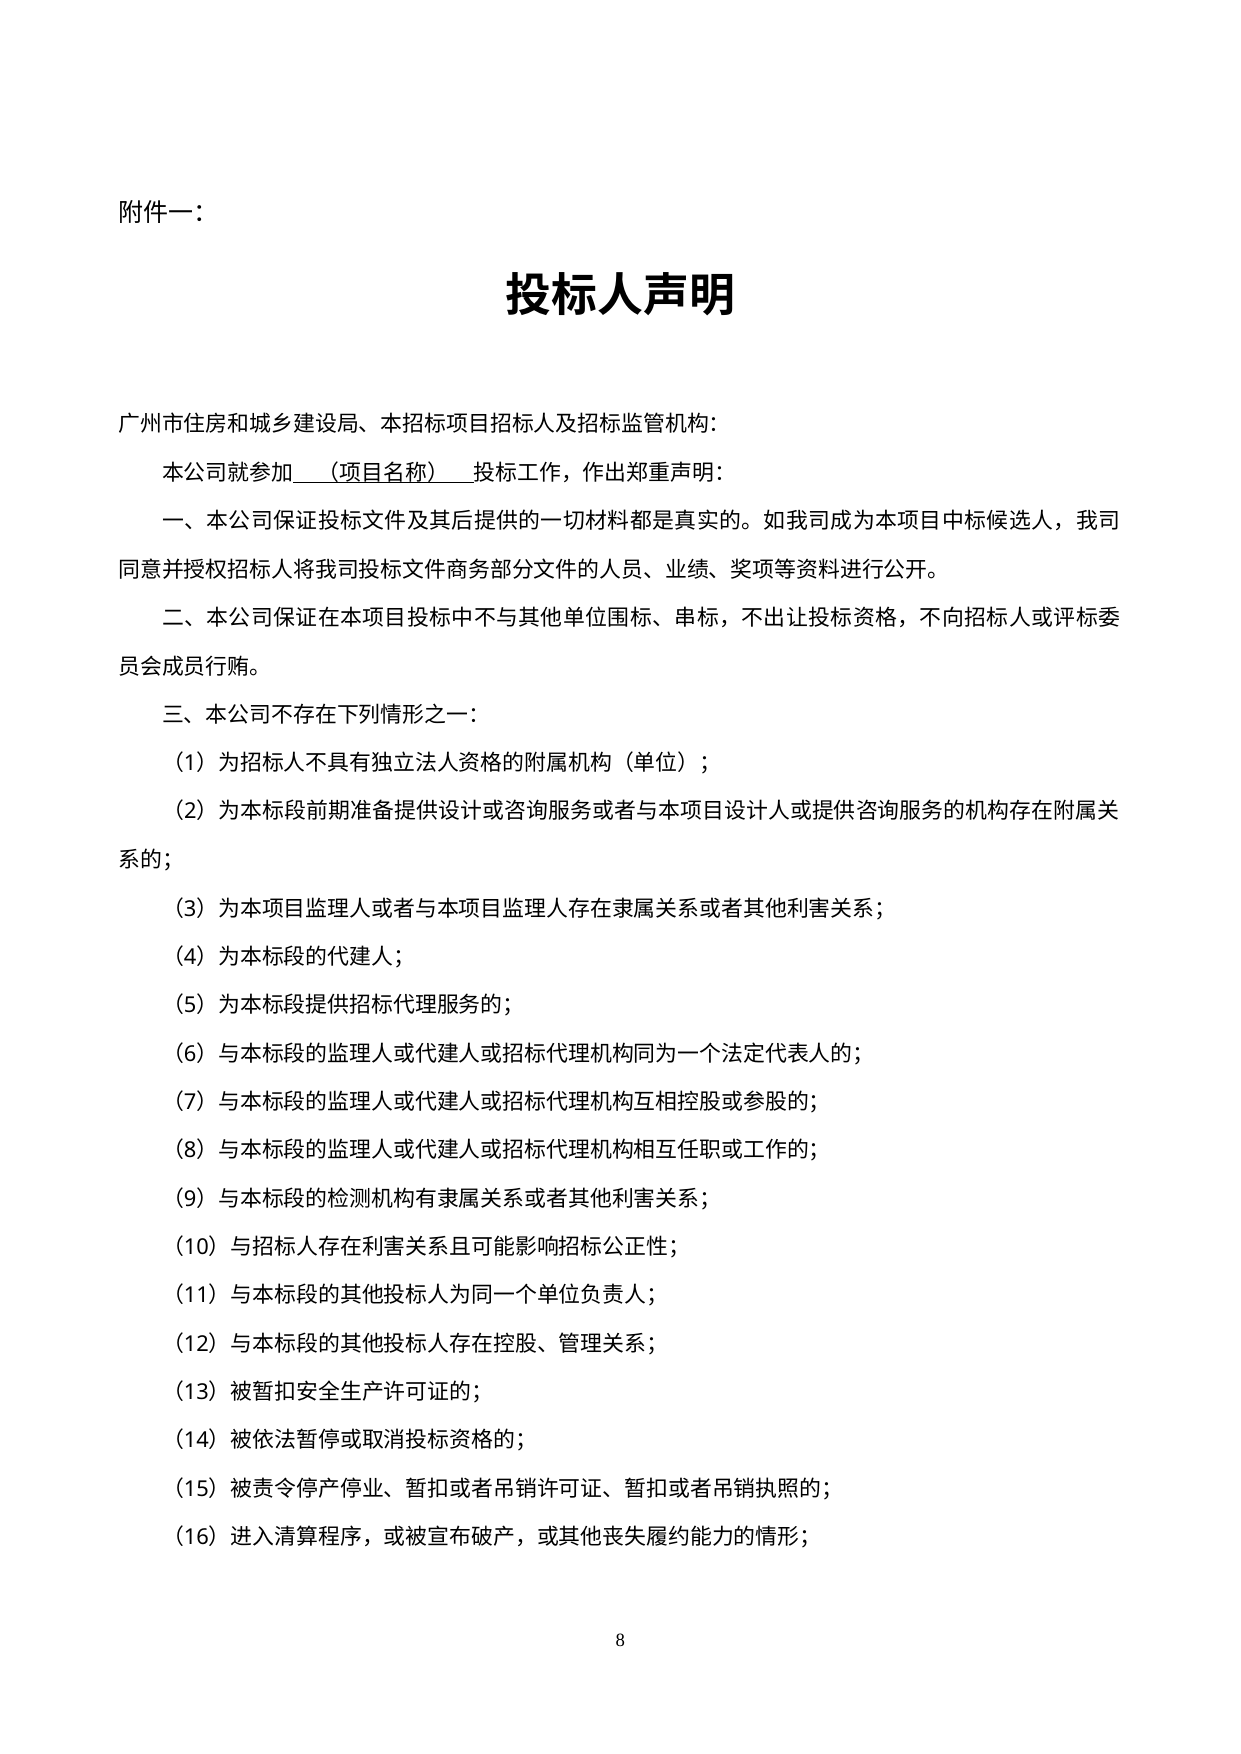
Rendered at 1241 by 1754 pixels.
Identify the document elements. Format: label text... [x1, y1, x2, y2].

text （14）被依法暂停或取消投标资格的； [118, 1422, 1122, 1454]
text （9）与本标段的检测机构有隶属关系或者其他利害关系； [118, 1180, 1122, 1213]
text （16）进入清算程序，或被宣布破产，或其他丧失履约能力的情形； [118, 1519, 1122, 1551]
text 广州市住房和城乡建设局、本招标项目招标人及招标监管机构： [118, 406, 1122, 438]
text （8）与本标段的监理人或代建人或招标代理机构相互任职或工作的； [118, 1132, 1122, 1164]
text （5）为本标段提供招标代理服务的； [118, 987, 1122, 1019]
text （4）为本标段的代建人； [118, 939, 1122, 971]
text （13）被暂扣安全生产许可证的； [118, 1374, 1122, 1406]
text （11）与本标段的其他投标人为同一个单位负责人； [118, 1277, 1122, 1309]
text 一、本公司保证投标文件及其后提供的一切材料都是真实的。如我司成为本项目中标候选人，我司同意并授权招标人将我司投标文件商务部分文件的人员、业绩、奖项等资料进行公开。 [118, 502, 1122, 584]
text 三、本公司不存在下列情形之一： [118, 697, 1122, 729]
text （2）为本标段前期准备提供设计或咨询服务或者与本项目设计人或提供咨询服务的机构存在附属关系的； [118, 793, 1122, 874]
text 附件一： [118, 178, 1122, 243]
text 投标人声明 [118, 243, 1122, 341]
text （6）与本标段的监理人或代建人或招标代理机构同为一个法定代表人的； [118, 1035, 1122, 1068]
text （7）与本标段的监理人或代建人或招标代理机构互相控股或参股的； [118, 1084, 1122, 1116]
text 本公司就参加 （项目名称） 投标工作，作出郑重声明： [118, 454, 1122, 487]
text 二、本公司保证在本项目投标中不与其他单位围标、串标，不出让投标资格，不向招标人或评标委员会成员行贿。 [118, 599, 1122, 681]
text （10）与招标人存在利害关系且可能影响招标公正性； [118, 1229, 1122, 1261]
text （3）为本项目监理人或者与本项目监理人存在隶属关系或者其他利害关系； [118, 890, 1122, 923]
text （12）与本标段的其他投标人存在控股、管理关系； [118, 1325, 1122, 1358]
text （1）为招标人不具有独立法人资格的附属机构（单位）； [118, 745, 1122, 777]
text （15）被责令停产停业、暂扣或者吊销许可证、暂扣或者吊销执照的； [118, 1470, 1122, 1503]
